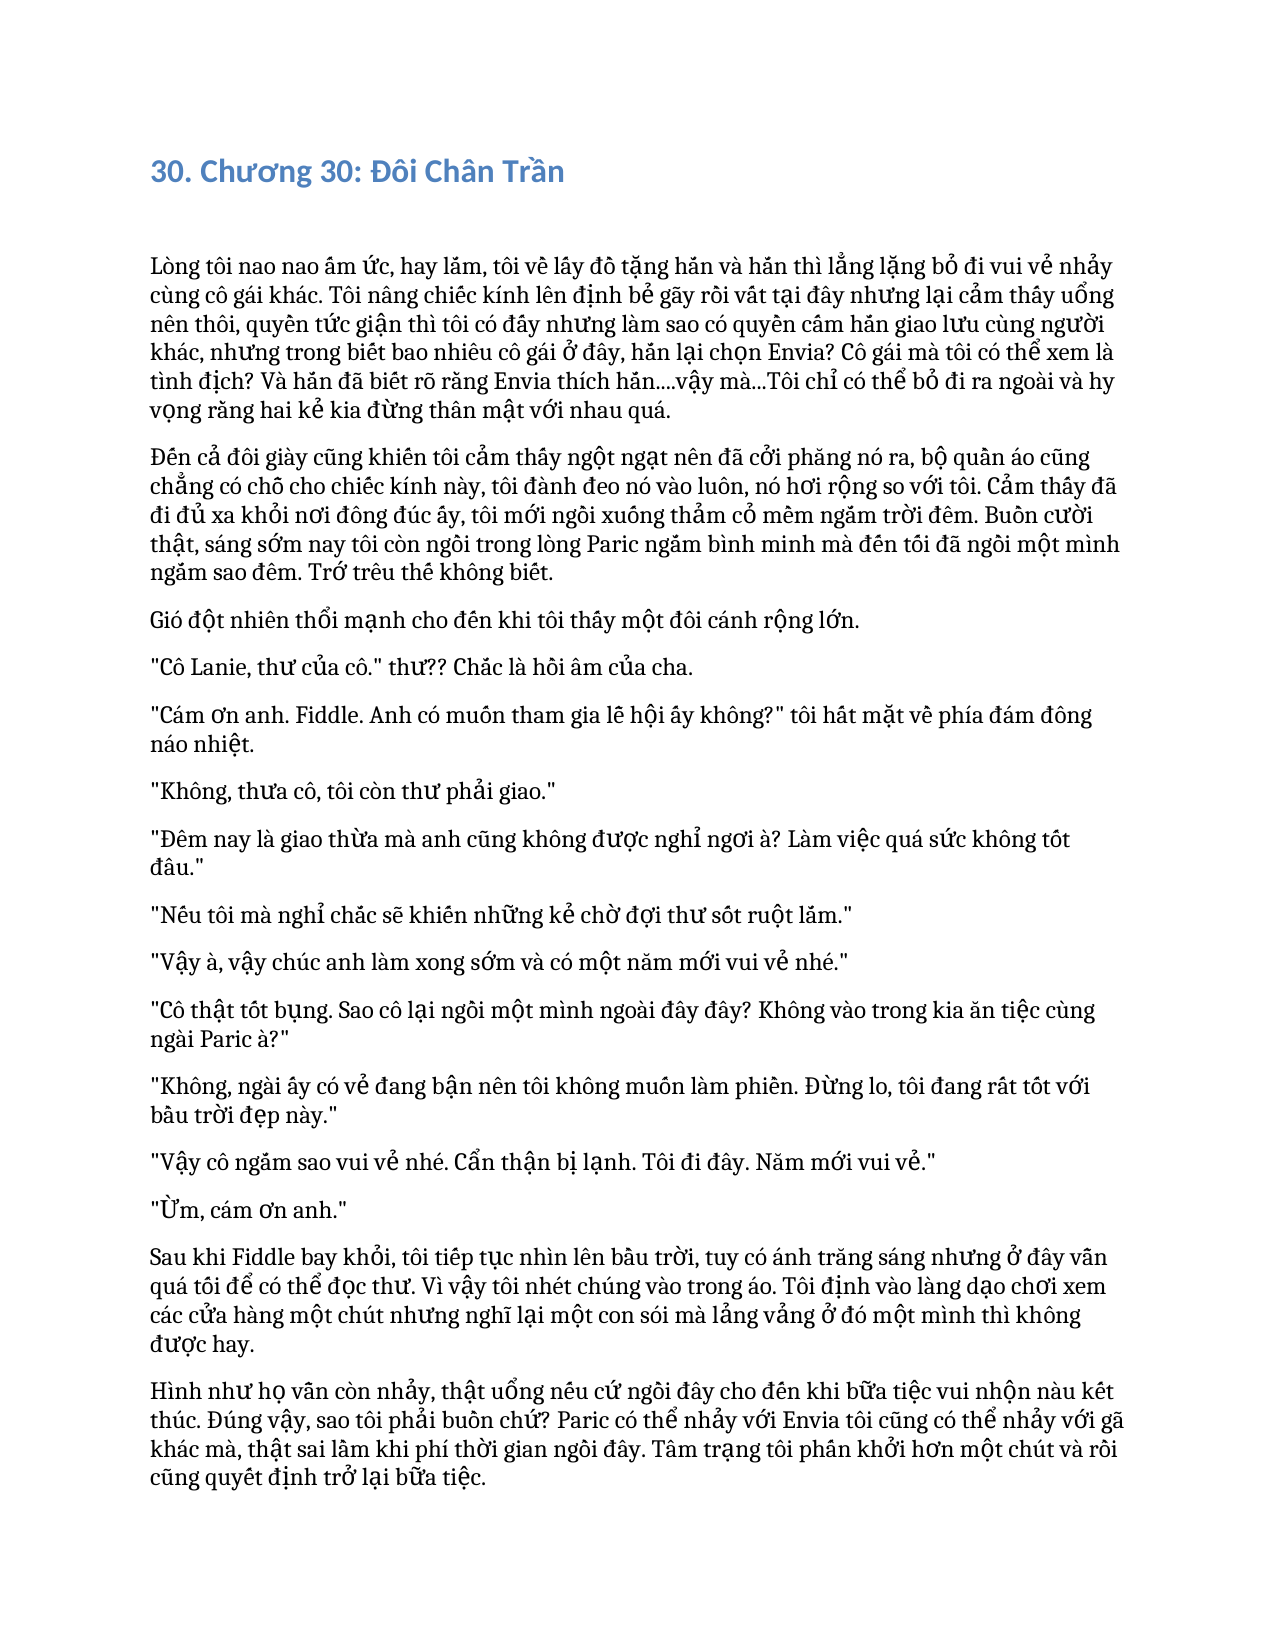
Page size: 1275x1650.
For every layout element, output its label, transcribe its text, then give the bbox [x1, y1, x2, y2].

text Sau khi Fiddle bay khỏi, tôi tiếp tục nhìn lên bầu trời, tuy có ánh trăng sáng nhưng ở đây vẫn quá tối để có thể đọc thư. Vì vậy tôi nhét chúng vào trong áo. Tôi định vào làng dạo chơi xem các cửa hàng một chút nhưng nghĩ lại một con sói mà lảng vảng ở đó một mình thì không được hay. [150, 1243, 1125, 1358]
text Hình như họ vẫn còn nhảy, thật uổng nếu cứ ngồi đây cho đến khi bữa tiệc vui nhộn nàu kết thúc. Đúng vậy, sao tôi phải buồn chứ? Paric có thể nhảy với Envia tôi cũng có thể nhảy với gã khác mà, thật sai lầm khi phí thời gian ngồi đây. Tâm trạng tôi phấn khởi hơn một chút và rồi cũng quyết định trở lại bữa tiệc. [150, 1377, 1125, 1492]
subtitle 30. Chương 30: Đôi Chân Trần [150, 150, 1125, 191]
text "Ừm, cám ơn anh." [150, 1196, 1125, 1224]
text Đến cả đôi giày cũng khiến tôi cảm thấy ngột ngạt nên đã cởi phăng nó ra, bộ quần áo cũng chẳng có chỗ cho chiếc kính này, tôi đành đeo nó vào luôn, nó hơi rộng so với tôi. Cảm thấy đã đi đủ xa khỏi nơi đông đúc ấy, tôi mới ngồi xuống thảm cỏ mềm ngắm trời đêm. Buồn cười thật, sáng sớm nay tôi còn ngồi trong lòng Paric ngắm bình minh mà đến tối đã ngồi một mình ngắm sao đêm. Trớ trêu thế không biết. [150, 443, 1125, 587]
text "Cô thật tốt bụng. Sao cô lại ngồi một mình ngoài đây đây? Không vào trong kia ăn tiệc cùng ngài Paric à?" [150, 996, 1125, 1053]
text "Nếu tôi mà nghỉ chắc sẽ khiến những kẻ chờ đợi thư sốt ruột lắm." [150, 901, 1125, 929]
text Gió đột nhiên thổi mạnh cho đến khi tôi thấy một đôi cánh rộng lớn. [150, 606, 1125, 634]
text "Vậy à, vậy chúc anh làm xong sớm và có một năm mới vui vẻ nhé." [150, 948, 1125, 977]
text "Cám ơn anh. Fiddle. Anh có muốn tham gia lễ hội ấy không?" tôi hất mặt về phía đám đông náo nhiệt. [150, 701, 1125, 758]
text "Không, thưa cô, tôi còn thư phải giao." [150, 777, 1125, 806]
text Lòng tôi nao nao ấm ức, hay lắm, tôi về lấy đồ tặng hắn và hắn thì lẳng lặng bỏ đi vui vẻ nhảy cùng cô gái khác. Tôi nâng chiếc kính lên định bẻ gãy rồi vất tại đây nhưng lại cảm thấy uổng nên thôi, quyền tức giận thì tôi có đấy nhưng làm sao có quyền cấm hắn giao lưu cùng người khác, nhưng trong biết bao nhiêu cô gái ở đây, hắn lại chọn Envia? Cô gái mà tôi có thể xem là tình địch? Và hắn đã biết rõ rằng Envia thích hắn....vậy mà...Tôi chỉ có thể bỏ đi ra ngoài và hy vọng rằng hai kẻ kia đừng thân mật với nhau quá. [150, 194, 1125, 424]
text "Vậy cô ngắm sao vui vẻ nhé. Cẩn thận bị lạnh. Tôi đi đây. Năm mới vui vẻ." [150, 1148, 1125, 1177]
text "Cô Lanie, thư của cô." thư?? Chắc là hồi âm của cha. [150, 653, 1125, 682]
text "Không, ngài ấy có vẻ đang bận nên tôi không muốn làm phiền. Đừng lo, tôi đang rất tốt với bầu trời đẹp này." [150, 1072, 1125, 1129]
text "Đêm nay là giao thừa mà anh cũng không được nghỉ ngơi à? Làm việc quá sức không tốt đâu." [150, 824, 1125, 882]
